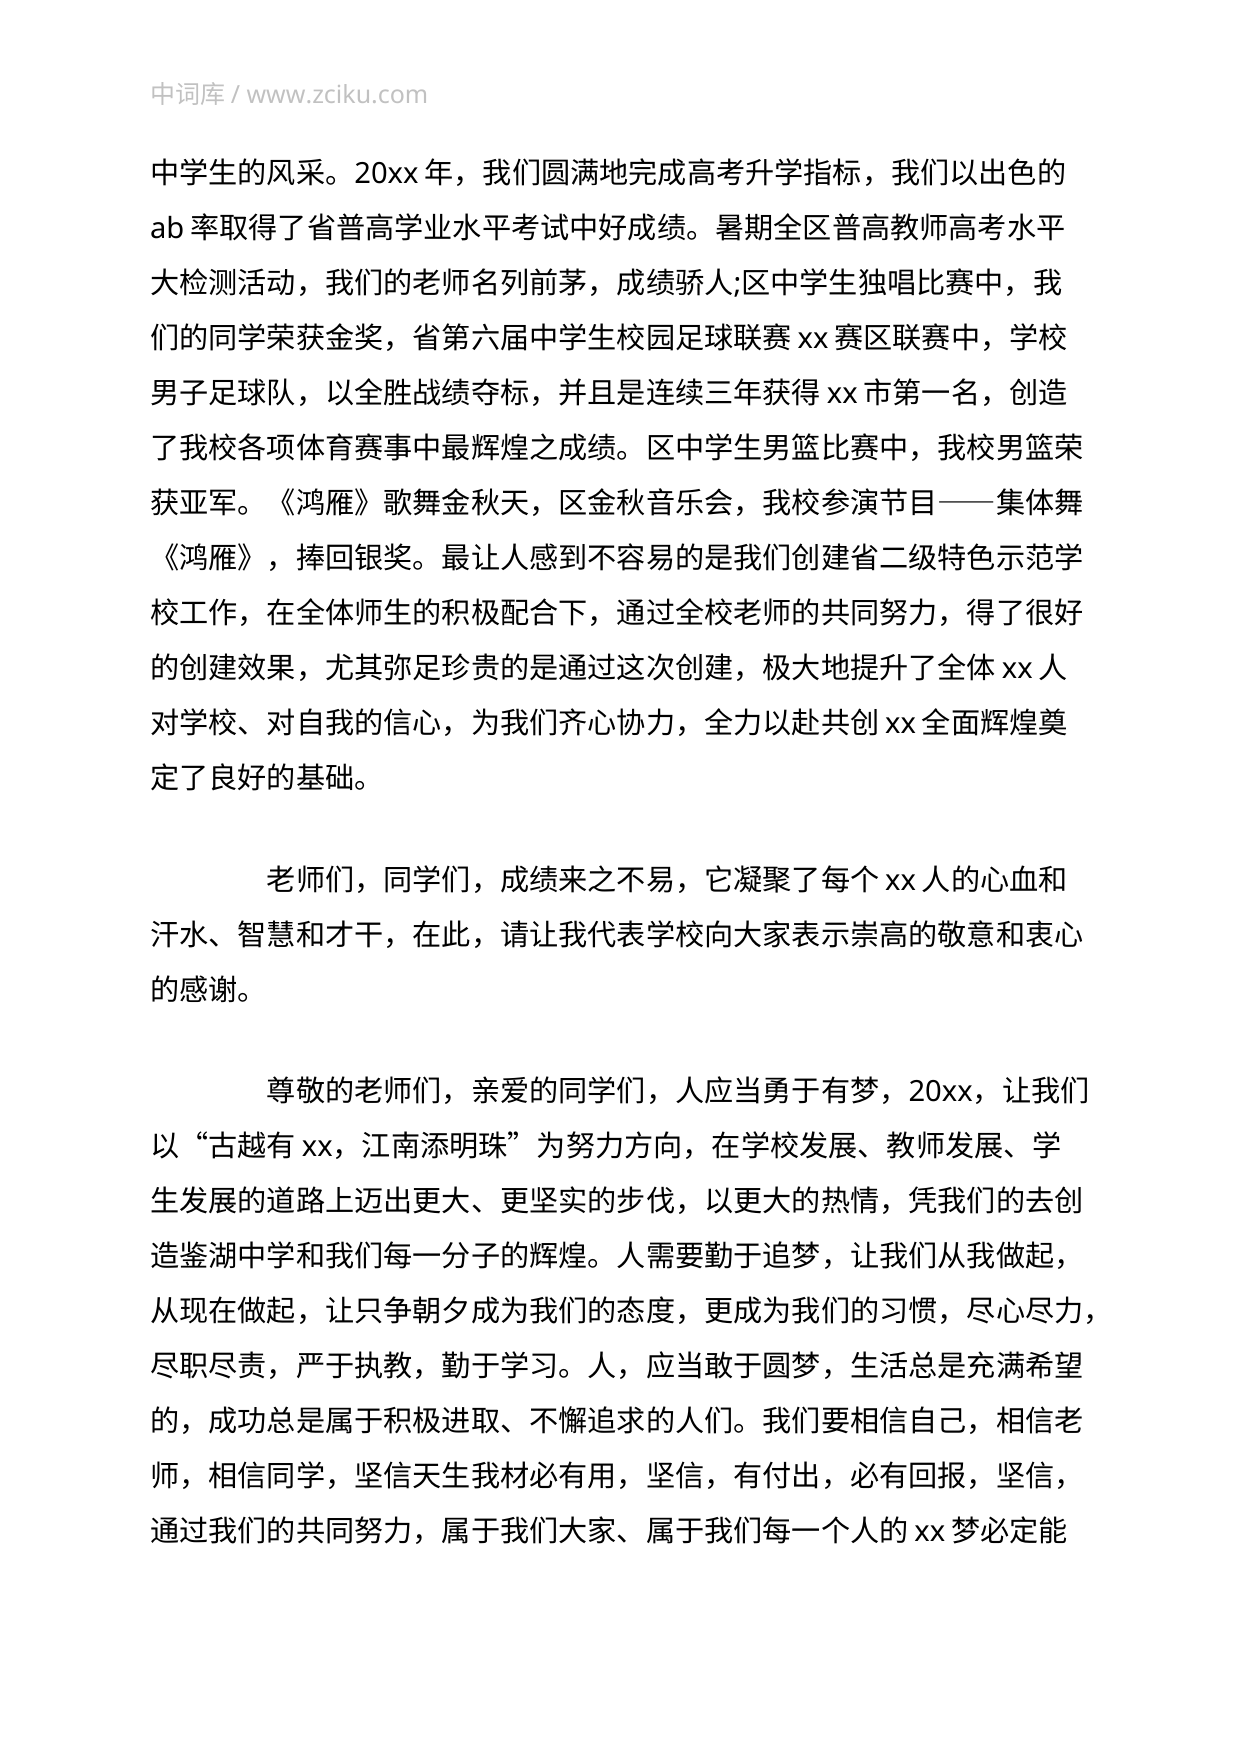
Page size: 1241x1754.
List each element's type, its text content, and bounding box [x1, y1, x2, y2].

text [150, 1068, 1090, 1550]
text 老师们，同学们，成绩来之不易，它凝聚了每个xx人的心血和汗水、智慧和才干，在此，请让我代表学校向大家表示崇高的敬意和衷心的感谢。 [150, 856, 1090, 1008]
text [150, 150, 1090, 797]
